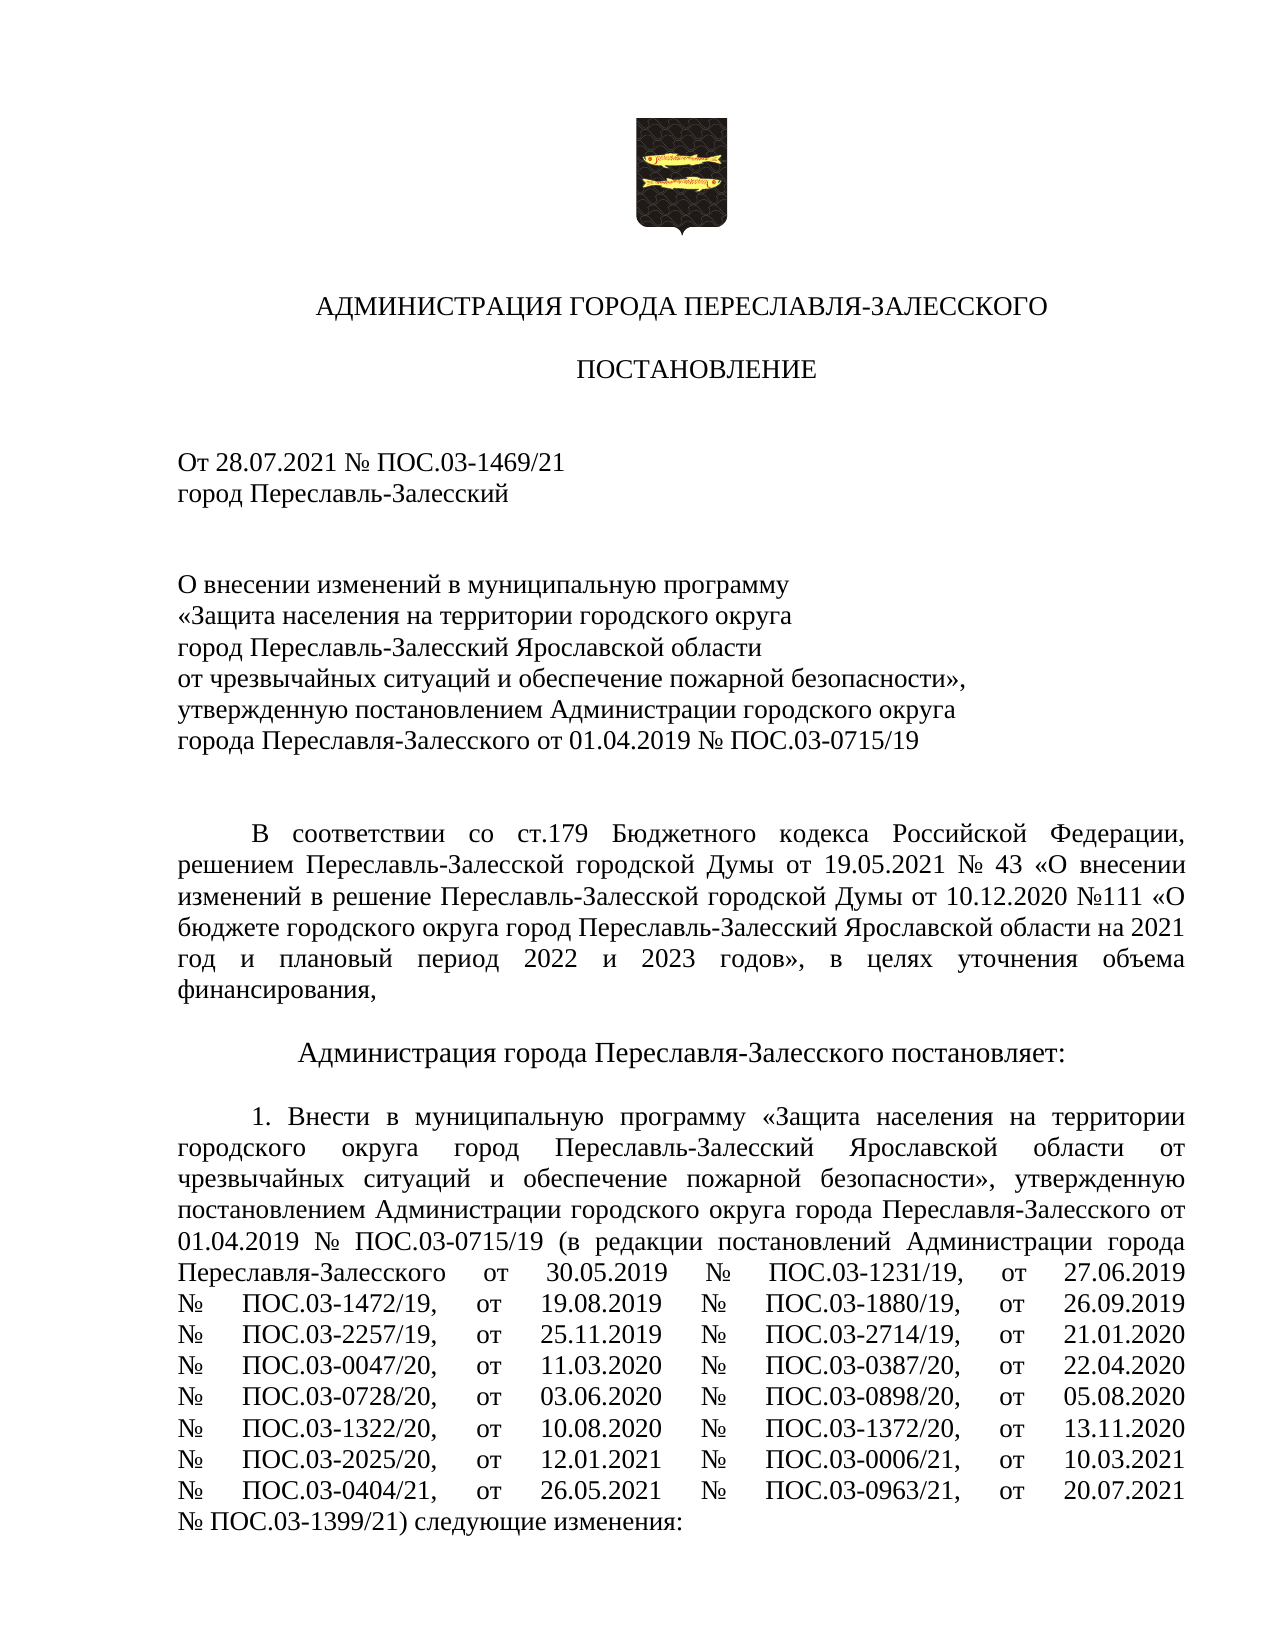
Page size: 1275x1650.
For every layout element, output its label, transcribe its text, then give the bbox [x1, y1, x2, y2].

text город Переславль-Залесский [177, 477, 1186, 508]
text 1. Внести в муниципальную программу «Защита населения на территории городского округа город Переславль-Залесский Ярославской области от чрезвычайных ситуаций и обеспечение пожарной безопасности», утвержденную постановлением Администрации городского округа города Переславля-Залесского от 01.04.2019 № ПОС.03-0715/19 (в редакции постановлений Администрации города Переславля-Залесского от 30.05.2019 № ПОС.03-1231/19, от 27.06.2019 № ПОС.03-1472/19, от 19.08.2019 № ПОС.03-1880/19, от 26.09.2019 № ПОС.03-2257/19, от 25.11.2019 № ПОС.03-2714/19, от 21.01.2020 № ПОС.03-0047/20, от 11.03.2020 № ПОС.03-0387/20, от 22.04.2020 № ПОС.03-0728/20, от 03.06.2020 № ПОС.03-0898/20, от 05.08.2020 № ПОС.03-1322/20, от 10.08.2020 № ПОС.03-1372/20, от 13.11.2020 № ПОС.03-2025/20, от 12.01.2021 № ПОС.03-0006/21, от 10.03.2021 № ПОС.03-0404/21, от 26.05.2021 № ПОС.03-0963/21, от 20.07.2021 № ПОС.03-1399/21) следующие изменения: [177, 1100, 1186, 1536]
text АДМИНИСТРАЦИЯ ГОРОДА ПЕРЕСЛАВЛЯ-ЗАЛЕССКОГО [177, 290, 1186, 322]
text ПОСТАНОВЛЕНИЕ [207, 353, 1186, 384]
text О внесении изменений в муниципальную программу [177, 568, 1186, 599]
text Администрация города Переславля-Залесского постановляет: [177, 1036, 1186, 1069]
text От 28.07.2021 № ПОС.03-1469/21 [177, 446, 1186, 477]
text город Переславль-Залесский Ярославской области [177, 631, 1186, 662]
text от чрезвычайных ситуаций и обеспечение пожарной безопасности», [177, 662, 1186, 693]
text «Защита населения на территории городского округа [177, 599, 1186, 631]
text утвержденную постановлением Администрации городского округа [177, 693, 1186, 724]
text города Переславля-Залесского от 01.04.2019 № ПОС.03-0715/19 [177, 724, 1186, 755]
subtitle В соответствии со ст.179 Бюджетного кодекса Российской Федерации, решением Переславль-Залесской городской Думы от 19.05.2021 № 43 «О внесении изменений в решение Переславль-Залесской городской Думы от 10.12.2020 №111 «О бюджете городского округа город Переславль-Залесский Ярославской области на 2021 год и плановый период 2022 и 2023 годов», в целях уточнения объема финансирования, [177, 817, 1186, 1004]
